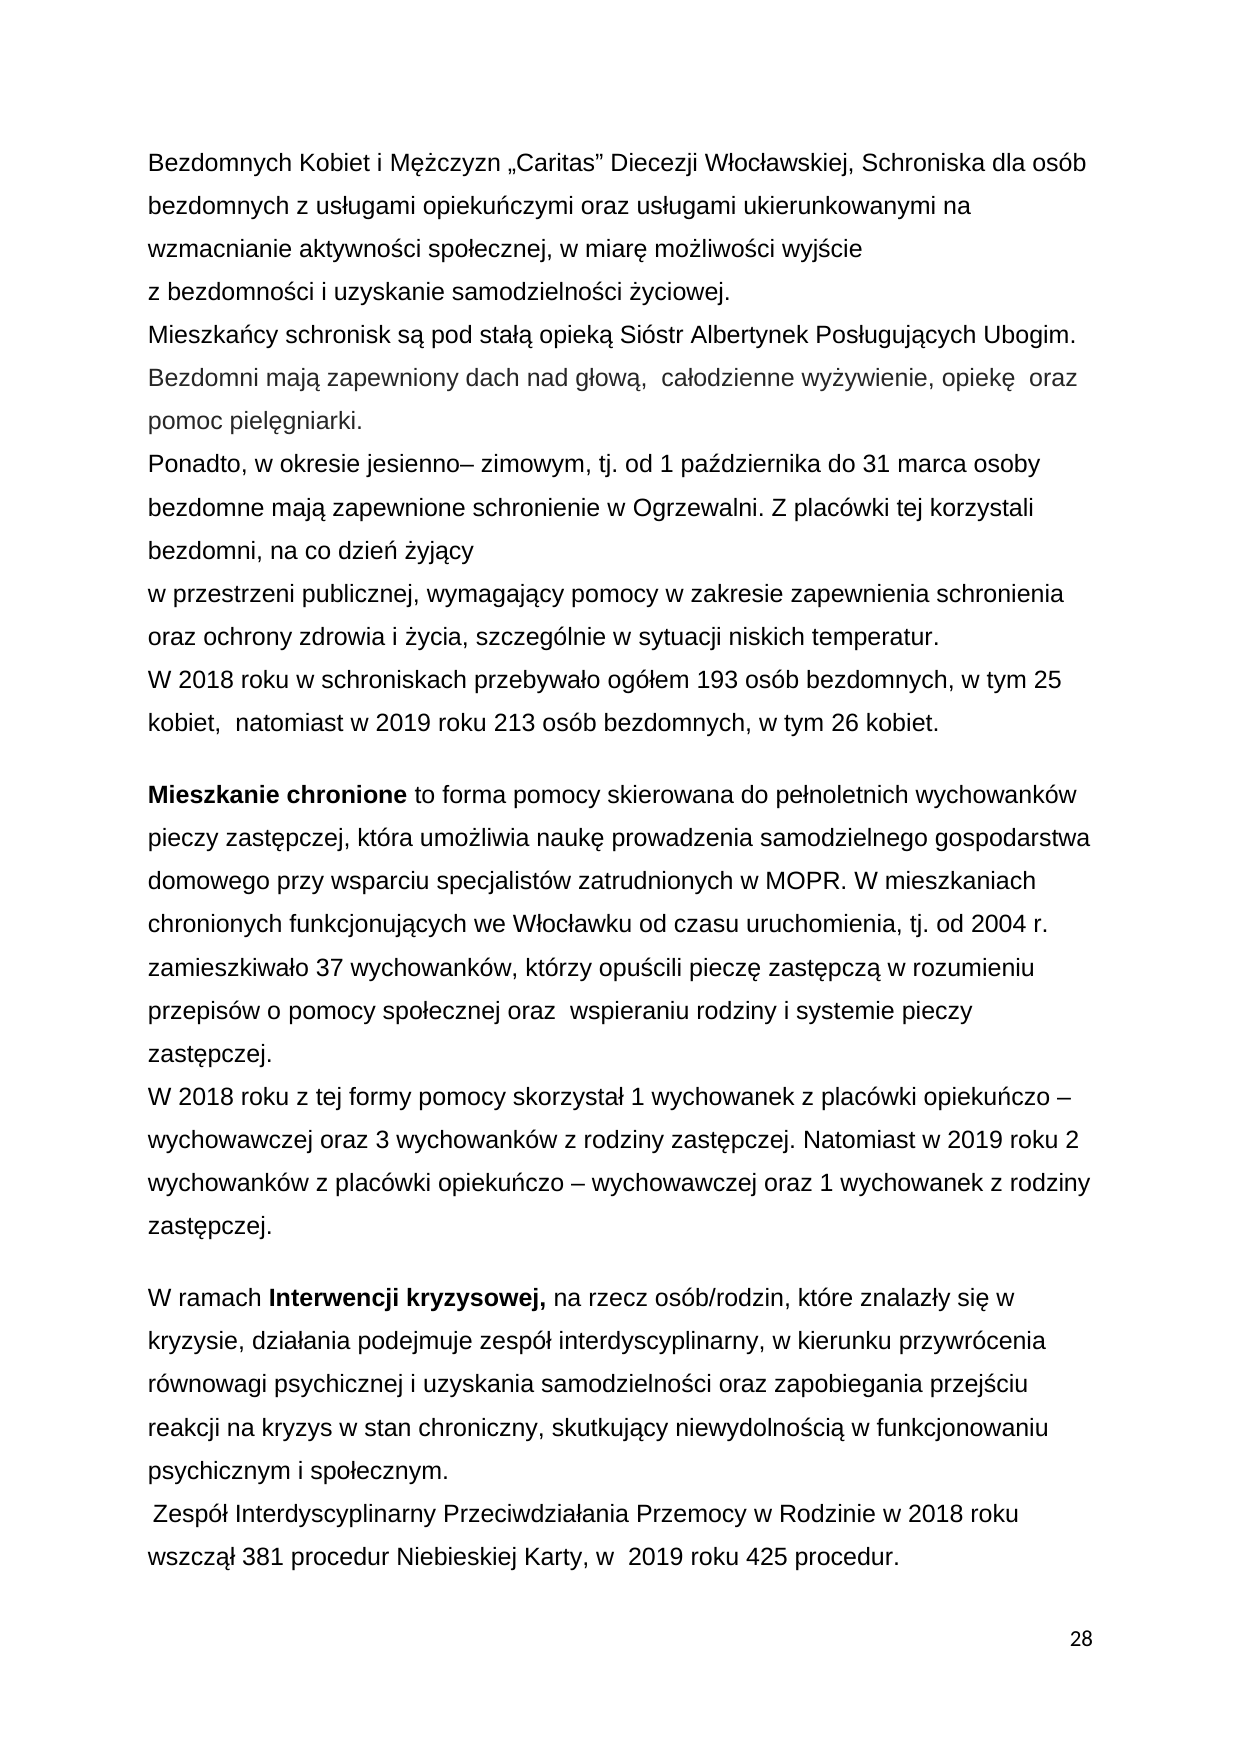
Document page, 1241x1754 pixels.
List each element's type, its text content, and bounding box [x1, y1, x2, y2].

text W 2018 roku w schroniskach przebywało ogółem 193 osób bezdomnych, w tym 25 kobiet, natomiast w 2019 roku 213 osób bezdomnych, w tym 26 kobiet. [148, 665, 1093, 737]
text Zespół Interdyscyplinarny Przeciwdziałania Przemocy w Rodzinie w 2018 roku wszczął 381 procedur Niebieskiej Karty, w 2019 roku 425 procedur. [118, 1499, 1093, 1571]
text W 2018 roku z tej formy pomocy skorzystał 1 wychowanek z placówki opiekuńczo – wychowawczej oraz 3 wychowanków z rodziny zastępczej. Natomiast w 2019 roku 2 wychowanków z placówki opiekuńczo – wychowawczej oraz 1 wychowanek z rodziny zastępczej. [148, 1082, 1093, 1240]
text Mieszkanie chronione to forma pomocy skierowana do pełnoletnich wychowanków pieczy zastępczej, która umożliwia naukę prowadzenia samodzielnego gospodarstwa domowego przy wsparciu specjalistów zatrudnionych w MOPR. W mieszkaniach chronionych funkcjonujących we Włocławku od czasu uruchomienia, tj. od 2004 r. zamieszkiwało 37 wychowanków, którzy opuścili pieczę zastępczą w rozumieniu przepisów o pomocy społecznej oraz wspieraniu rodziny i systemie pieczy zastępczej. [148, 780, 1093, 1068]
text W ramach Interwencji kryzysowej, na rzecz osób/rodzin, które znalazły się w kryzysie, działania podejmuje zespół interdyscyplinarny, w kierunku przywrócenia równowagi psychicznej i uzyskania samodzielności oraz zapobiegania przejściu reakcji na kryzys w stan chroniczny, skutkujący niewydolnością w funkcjonowaniu psychicznym i społecznym. [148, 1283, 1093, 1484]
text Mieszkańcy schronisk są pod stałą opieką Sióstr Albertynek Posługujących Ubogim. Bezdomni mają zapewniony dach nad głową, całodzienne wyżywienie, opiekę oraz pomoc pielęgniarki. [148, 320, 1093, 435]
text Ponadto, w okresie jesienno– zimowym, tj. od 1 października do 31 marca osoby bezdomne mają zapewnione schronienie w Ogrzewalni. Z placówki tej korzystali bezdomni, na co dzień żyjący w przestrzeni publicznej, wymagający pomocy w zakresie zapewnienia schronienia oraz ochrony zdrowia i życia, szczególnie w sytuacji niskich temperatur. [148, 449, 1093, 651]
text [148, 148, 1093, 306]
